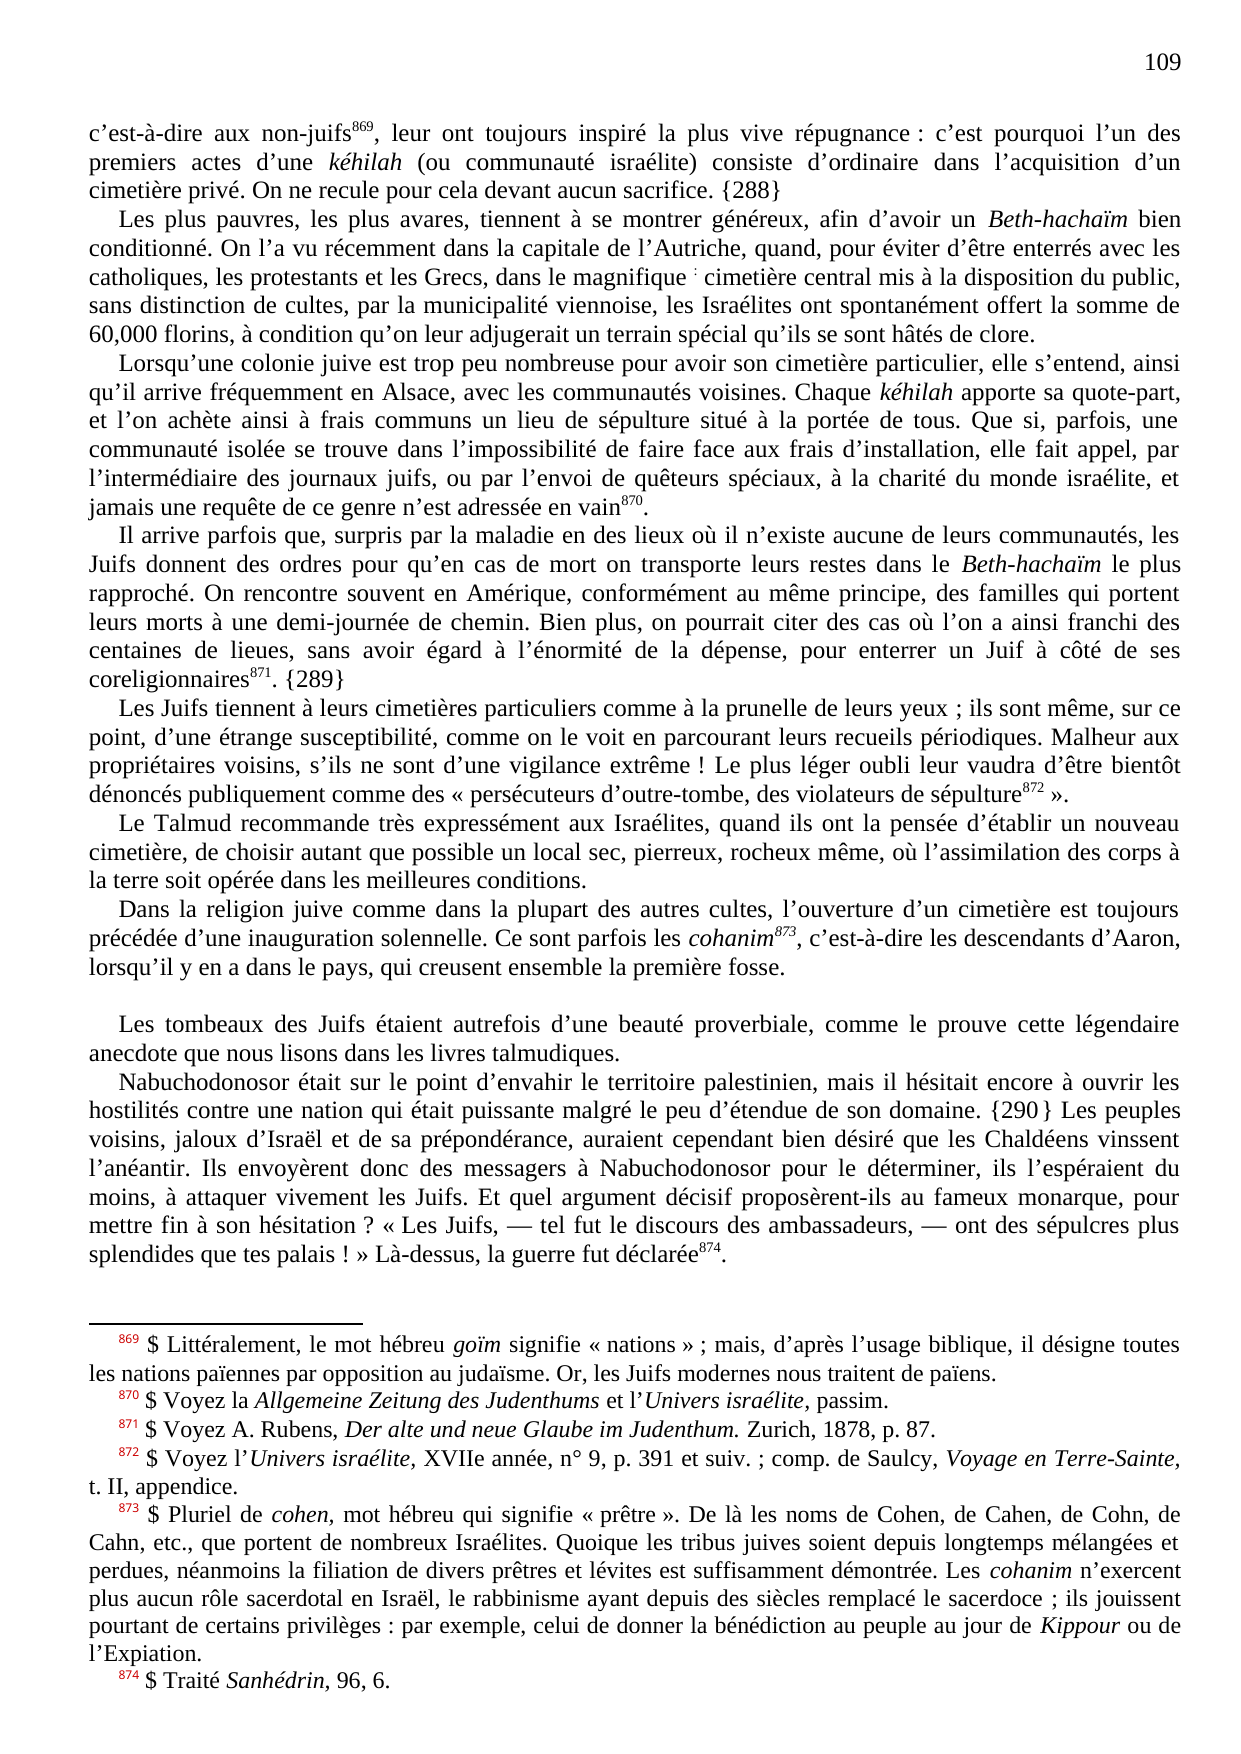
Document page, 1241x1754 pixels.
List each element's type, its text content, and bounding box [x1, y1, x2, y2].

text Le Talmud recommande très expressément aux Israélites, quand ils ont la pensée d’établir un nouveau cimetière, de choisir autant que possible un local sec, pierreux, rocheux même, où l’assimilation des corps à la terre soit opérée dans les meilleures conditions. [89, 808, 1181, 894]
text Nabuchodonosor était sur le point d’envahir le territoire palestinien, mais il hésitait encore à ouvrir les hostilités contre une nation qui était puissante malgré le peu d’étendue de son domaine. {290} Les peuples voisins, jaloux d’Israël et de sa prépondérance, auraient cependant bien désiré que les Chaldéens vinssent l’anéantir. Ils envoyèrent donc des messagers à Nabuchodonosor pour le déterminer, ils l’espéraient du moins, à attaquer vivement les Juifs. Et quel argument décisif proposèrent-ils au fameux monarque, pour mettre fin à son hésitation ? « Les Juifs, — tel fut le discours des ambassadeurs, — ont des sépulcres plus splendides que tes palais ! » Là-dessus, la guerre fut déclarée. [89, 1067, 1181, 1268]
text Lorsqu’une colonie juive est trop peu nombreuse pour avoir son cimetière particulier, elle s’entend, ainsi qu’il arrive fréquemment en Alsace, avec les communautés voisines. Chaque kéhilah apporte sa quote-part, et l’on achète ainsi à frais communs un lieu de sépulture situé à la portée de tous. Que si, parfois, une communauté isolée se trouve dans l’impossibilité de faire face aux frais d’installation, elle fait appel, par l’intermédiaire des journaux juifs, ou par l’envoi de quêteurs spéciaux, à la charité du monde israélite, et jamais une requête de ce genre n’est adressée en vain. [89, 348, 1181, 521]
text Dans la religion juive comme dans la plupart des autres cultes, l’ouverture d’un cimetière est toujours précédée d’une inauguration solennelle. Ce sont parfois les cohanim, c’est-à-dire les descendants d’Aaron, lorsqu’il y en a dans le pays, qui creusent ensemble la première fosse. [89, 894, 1181, 981]
text Les Juifs tiennent à leurs cimetières particuliers comme à la prunelle de leurs yeux ; ils sont même, sur ce point, d’une étrange susceptibilité, comme on le voit en parcourant leurs recueils périodiques. Malheur aux propriétaires voisins, s’ils ne sont d’une vigilance extrême ! Le plus léger oubli leur vaudra d’être bientôt dénoncés publiquement comme des « persécuteurs d’outre-tombe, des violateurs de sépulture ». [89, 693, 1181, 808]
text Les tombeaux des Juifs étaient autrefois d’une beauté proverbiale, comme le prouve cette légendaire anecdote que nous lisons dans les livres talmudiques. [89, 1009, 1181, 1067]
text Les plus pauvres, les plus avares, tiennent à se montrer généreux, afin d’avoir un Beth-hachaïm bien conditionné. On l’a vu récemment dans la capitale de l’Autriche, quand, pour éviter d’être enterrés avec les catholiques, les protestants et les Grecs, dans le magnifique : cimetière central mis à la disposition du public, sans distinction de cultes, par la municipalité viennoise, les Israélites ont spontanément offert la somme de 60,000 florins, à condition qu’on leur adjugerait un terrain spécial qu’ils se sont hâtés de clore. [89, 204, 1181, 348]
text Il arrive parfois que, surpris par la maladie en des lieux où il n’existe aucune de leurs communautés, les Juifs donnent des ordres pour qu’en cas de mort on transporte leurs restes dans le Beth-hachaïm le plus rapproché. On rencontre souvent en Amérique, conformément au même principe, des familles qui portent leurs morts à une demi-journée de chemin. Bien plus, on pourrait citer des cas où l’on a ainsi franchi des centaines de lieues, sans avoir égard à l’énormité de la dépense, pour enterrer un Juif à côté de ses coreligionnaires. {289} [89, 521, 1181, 693]
